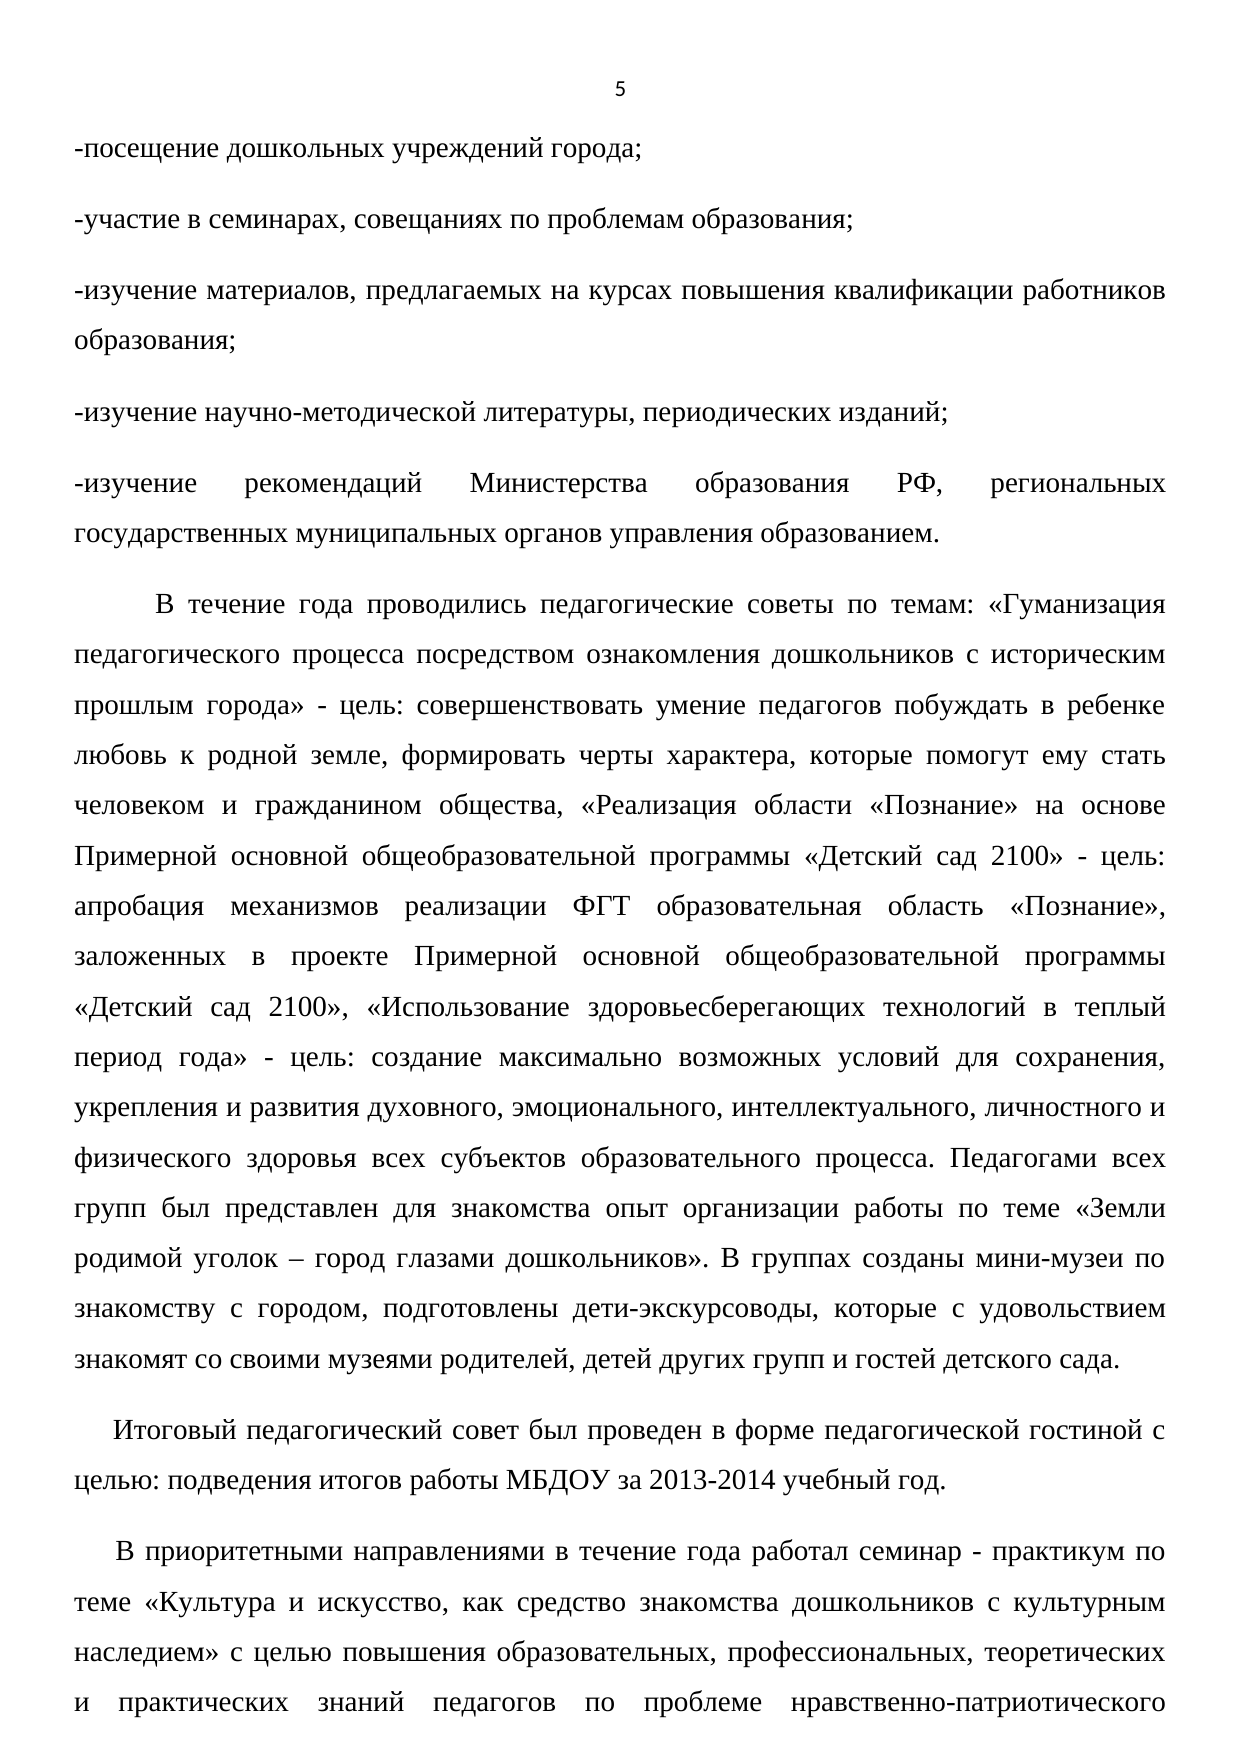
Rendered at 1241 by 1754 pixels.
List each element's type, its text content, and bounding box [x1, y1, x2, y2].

text -изучение научно-методической литературы, периодических изданий; [74, 394, 1167, 427]
text В течение года проводились педагогические советы по темам: «Гуманизация педагогического процесса посредством ознакомления дошкольников с историческим прошлым города» - цель: совершенствовать умение педагогов побуждать в ребенке любовь к родной земле, формировать черты характера, которые помогут ему стать человеком и гражданином общества, «Реализация области «Познание» на основе Примерной основной общеобразовательной программы «Детский сад 2100» - цель: апробация механизмов реализации ФГТ образовательная область «Познание», заложенных в проекте Примерной основной общеобразовательной программы «Детский сад 2100», «Использование здоровьесберегающих технологий в теплый период года» - цель: создание максимально возможных условий для сохранения, укрепления и развития духовного, эмоционального, интеллектуального, личностного и физического здоровья всех субъектов образовательного процесса. Педагогами всех групп был представлен для знакомства опыт организации работы по теме «Земли родимой уголок – город глазами дошкольников». В группах созданы мини-музеи по знакомству с городом, подготовлены дети-экскурсоводы, которые с удовольствием знакомят со своими музеями родителей, детей других групп и гостей детского сада. [74, 586, 1167, 1374]
text -посещение дошкольных учреждений города; [74, 130, 1167, 163]
text -изучение материалов, предлагаемых на курсах повышения квалификации работников образования; [74, 272, 1167, 356]
text Итоговый педагогический совет был проведен в форме педагогической гостиной с целью: подведения итогов работы МБДОУ за 2013-2014 учебный год. [74, 1412, 1167, 1496]
text -изучение рекомендаций Министерства образования РФ, региональных государственных муниципальных органов управления образованием. [74, 465, 1167, 549]
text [74, 1533, 1167, 1718]
text -участие в семинарах, совещаниях по проблемам образования; [74, 201, 1167, 234]
